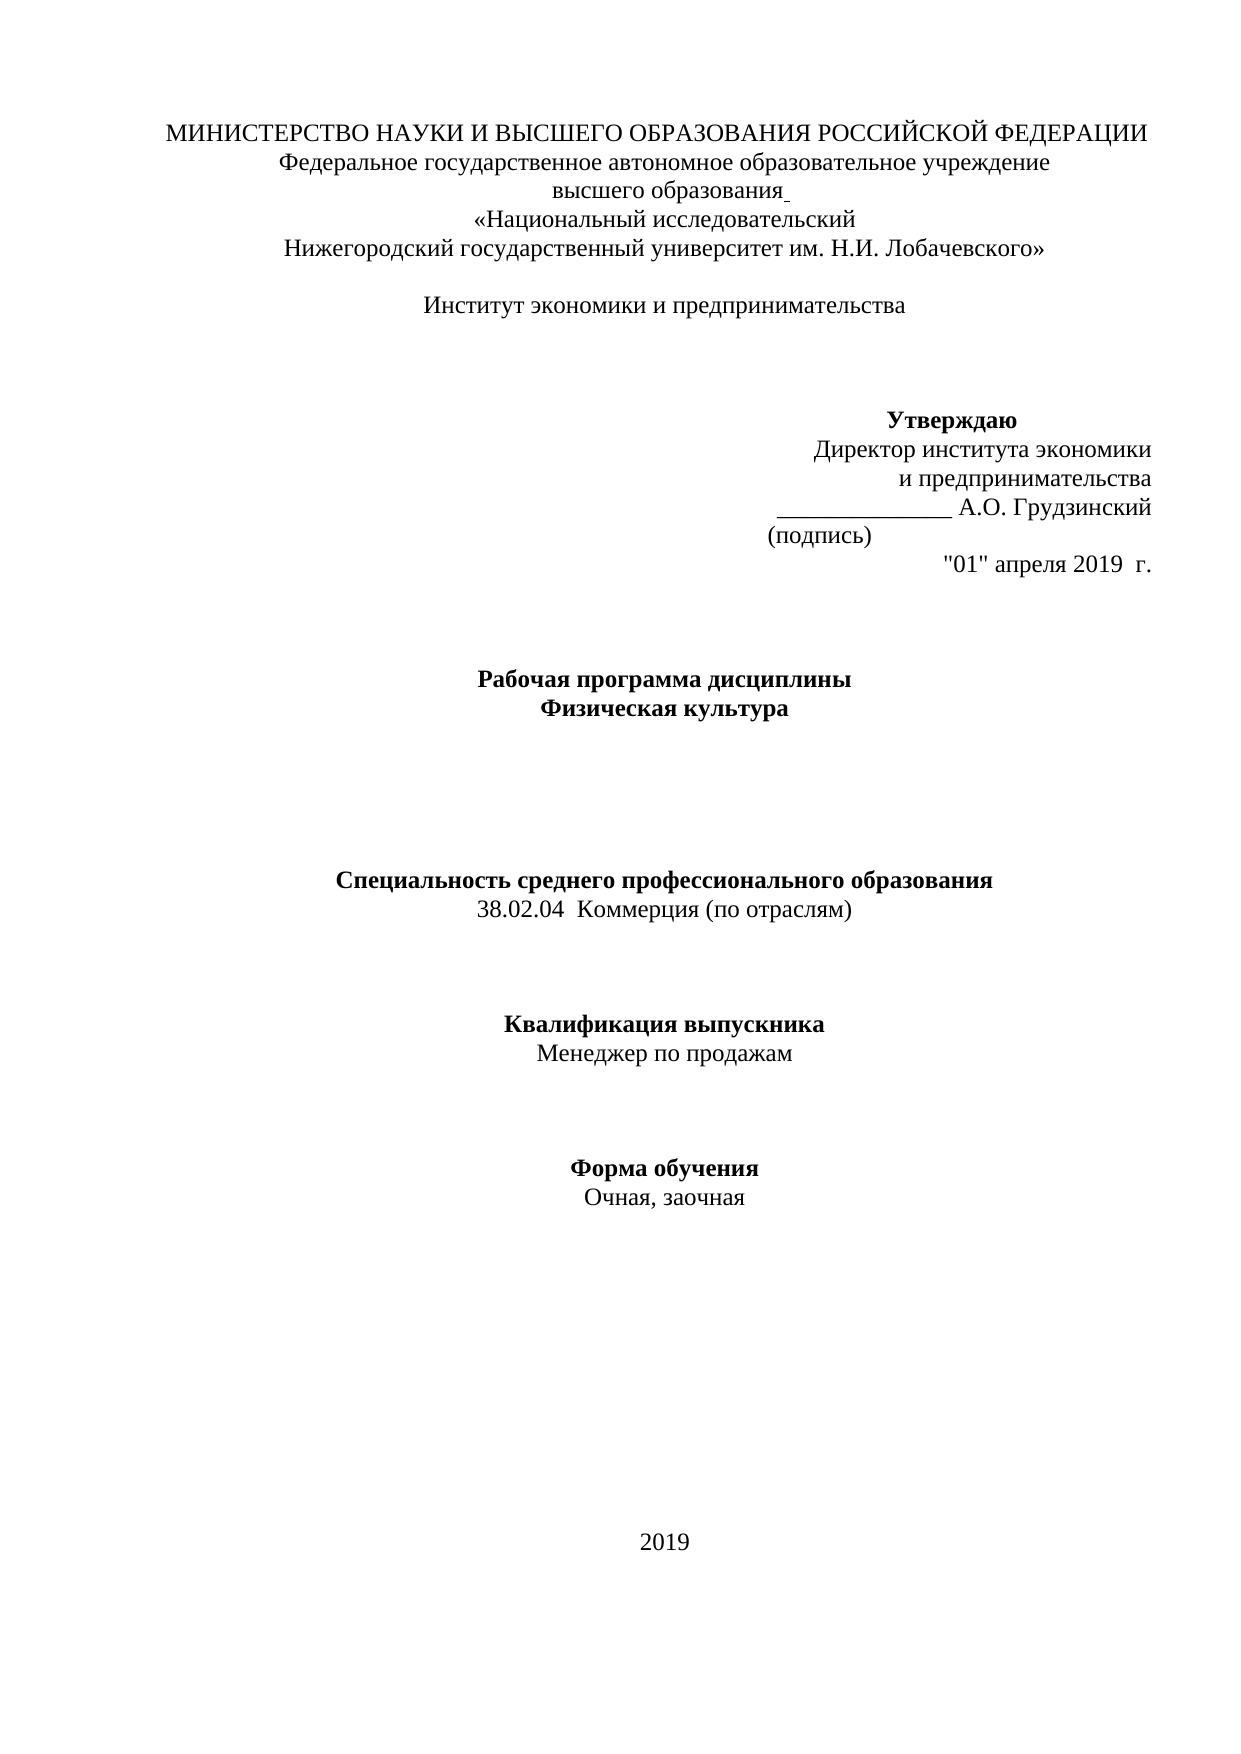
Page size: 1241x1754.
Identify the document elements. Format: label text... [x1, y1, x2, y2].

text Федеральное государственное автономное образовательное учреждение [177, 147, 1152, 176]
text "01" апреля 2019 г. [177, 549, 1152, 578]
text Квалификация выпускника [177, 1009, 1152, 1038]
text 38.02.04 Коммерция (по отраслям) [177, 894, 1152, 923]
text Форма обучения [177, 1153, 1152, 1182]
text и предпринимательства [177, 463, 1152, 492]
text Специальность среднего профессионального образования [177, 866, 1152, 894]
text Физическая культура [177, 693, 1152, 722]
text (подпись) [177, 521, 1152, 549]
text Утверждаю [177, 406, 1152, 434]
text Институт экономики и предпринимательства [177, 291, 1152, 319]
text МИНИСТЕРСТВО НАУКИ И ВЫСШЕГО ОБРАЗОВАНИЯ РОССИЙСКОЙ ФЕДЕРАЦИИ [162, 118, 1152, 147]
text Менеджер по продажам [177, 1038, 1152, 1067]
text высшего образования [177, 176, 1152, 204]
text 2019 [177, 1527, 1152, 1556]
text Директор института экономики [177, 434, 1152, 463]
text Рабочая программа дисциплины [177, 664, 1152, 693]
text «Национальный исследовательский [177, 204, 1152, 233]
text ______________ А.О. Грудзинский [177, 492, 1152, 521]
text Нижегородский государственный университет им. Н.И. Лобачевского» [177, 233, 1152, 262]
text Очная, заочная [177, 1182, 1152, 1211]
